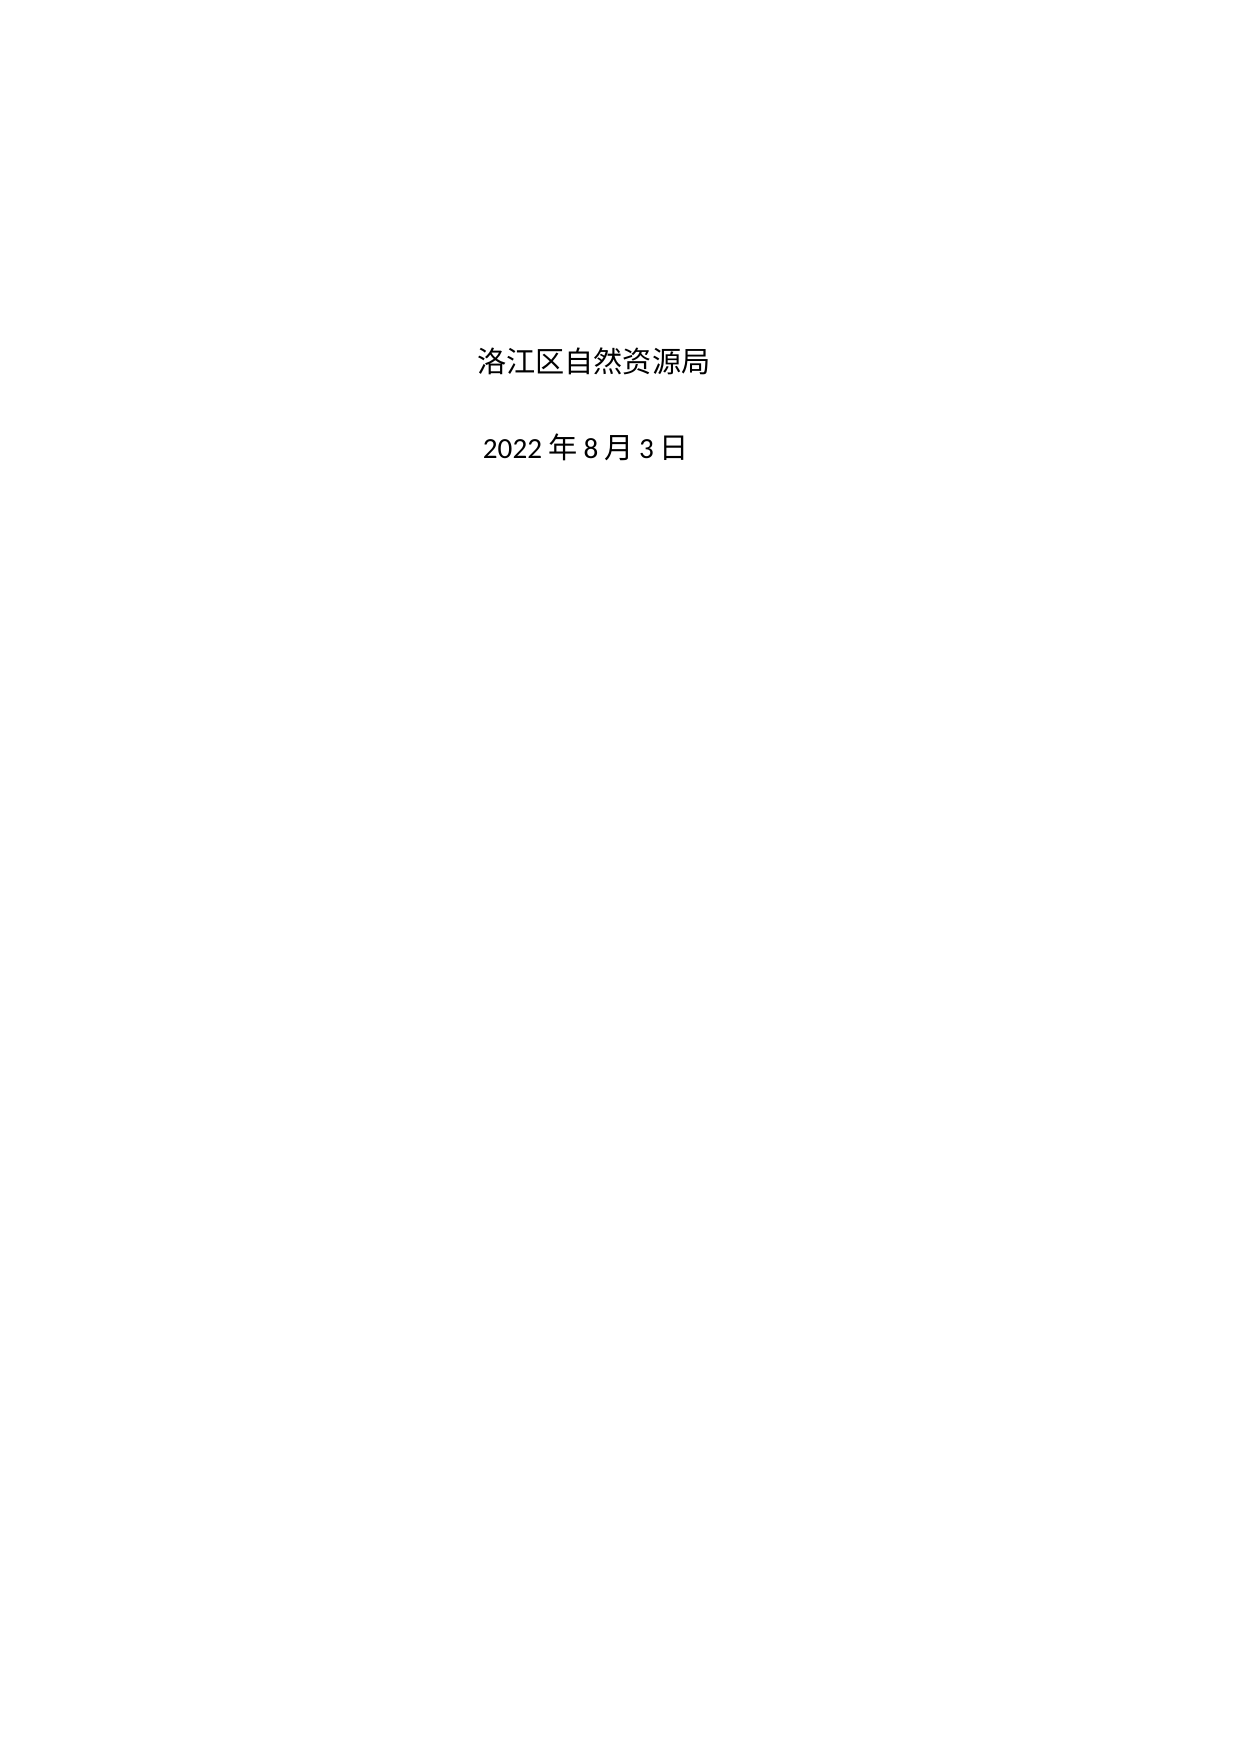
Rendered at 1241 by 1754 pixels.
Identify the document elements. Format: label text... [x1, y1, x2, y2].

text 2022年8月3日 [187, 414, 1053, 479]
text 洛江区自然资源局 [187, 328, 1053, 393]
